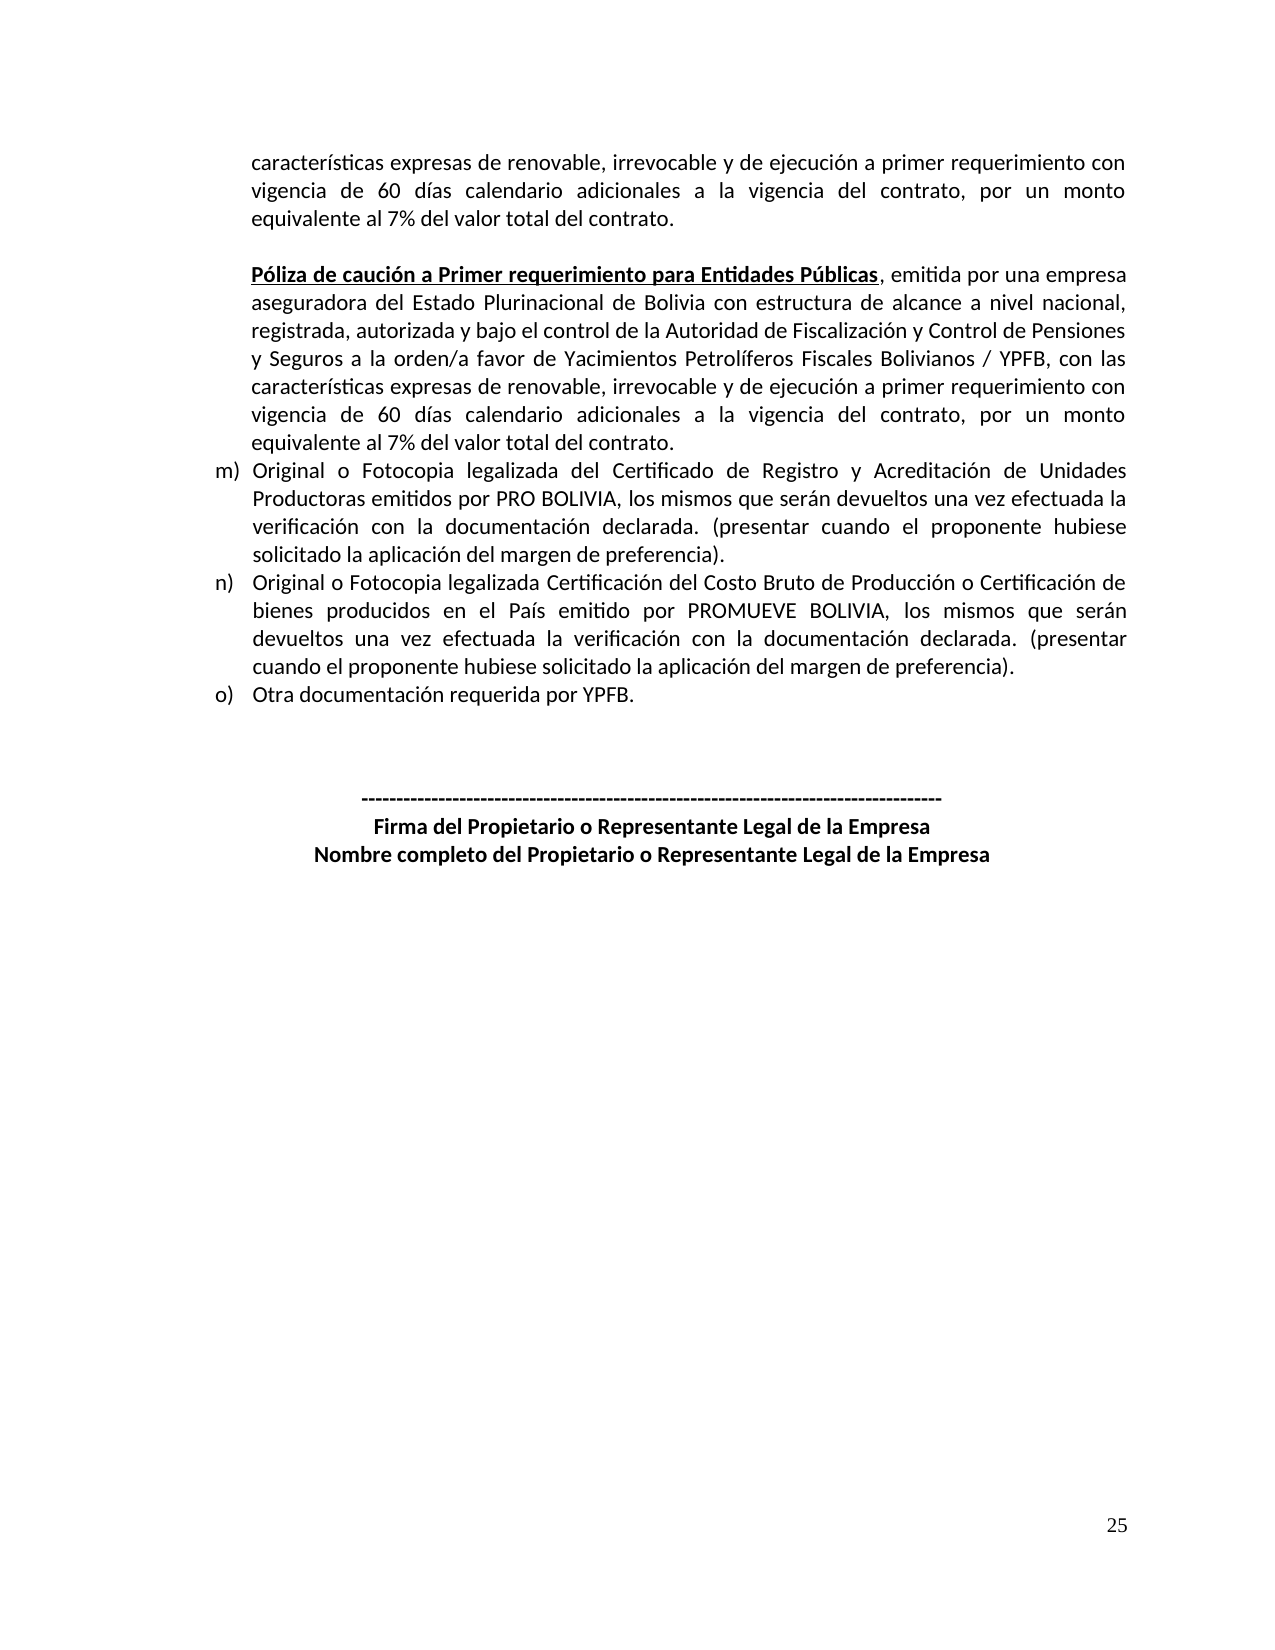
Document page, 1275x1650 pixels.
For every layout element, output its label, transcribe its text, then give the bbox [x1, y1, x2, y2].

text Nombre completo del Propietario o Representante Legal de la Empresa [177, 841, 1127, 868]
list Original o Fotocopia legalizada Certificación del Costo Bruto de Producción o Certificación de bienes producidos en el País emitido por PROMUEVE BOLIVIA, los mismos que serán devueltos una vez efectuada la verificación con la documentación declarada. (presentar cuando el proponente hubiese solicitado la aplicación del margen de preferencia). [215, 568, 1127, 680]
text Póliza de caución a Primer requerimiento para Entidades Públicas, emitida por una empresa aseguradora del Estado Plurinacional de Bolivia con estructura de alcance a nivel nacional, registrada, autorizada y bajo el control de la Autoridad de Fiscalización y Control de Pensiones y Seguros a la orden/a favor de Yacimientos Petrolíferos Fiscales Bolivianos / YPFB, con las características expresas de renovable, irrevocable y de ejecución a primer requerimiento con vigencia de 60 días calendario adicionales a la vigencia del contrato, por un monto equivalente al 7% del valor total del contrato. [251, 260, 1127, 456]
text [251, 148, 1127, 232]
text ----------------------------------------------------------------------------------- [177, 784, 1127, 812]
list Otra documentación requerida por YPFB. [215, 680, 1127, 708]
list Original o Fotocopia legalizada del Certificado de Registro y Acreditación de Unidades Productoras emitidos por PRO BOLIVIA, los mismos que serán devueltos una vez efectuada la verificación con la documentación declarada. (presentar cuando el proponente hubiese solicitado la aplicación del margen de preferencia). [215, 456, 1127, 568]
text Firma del Propietario o Representante Legal de la Empresa [177, 812, 1127, 841]
